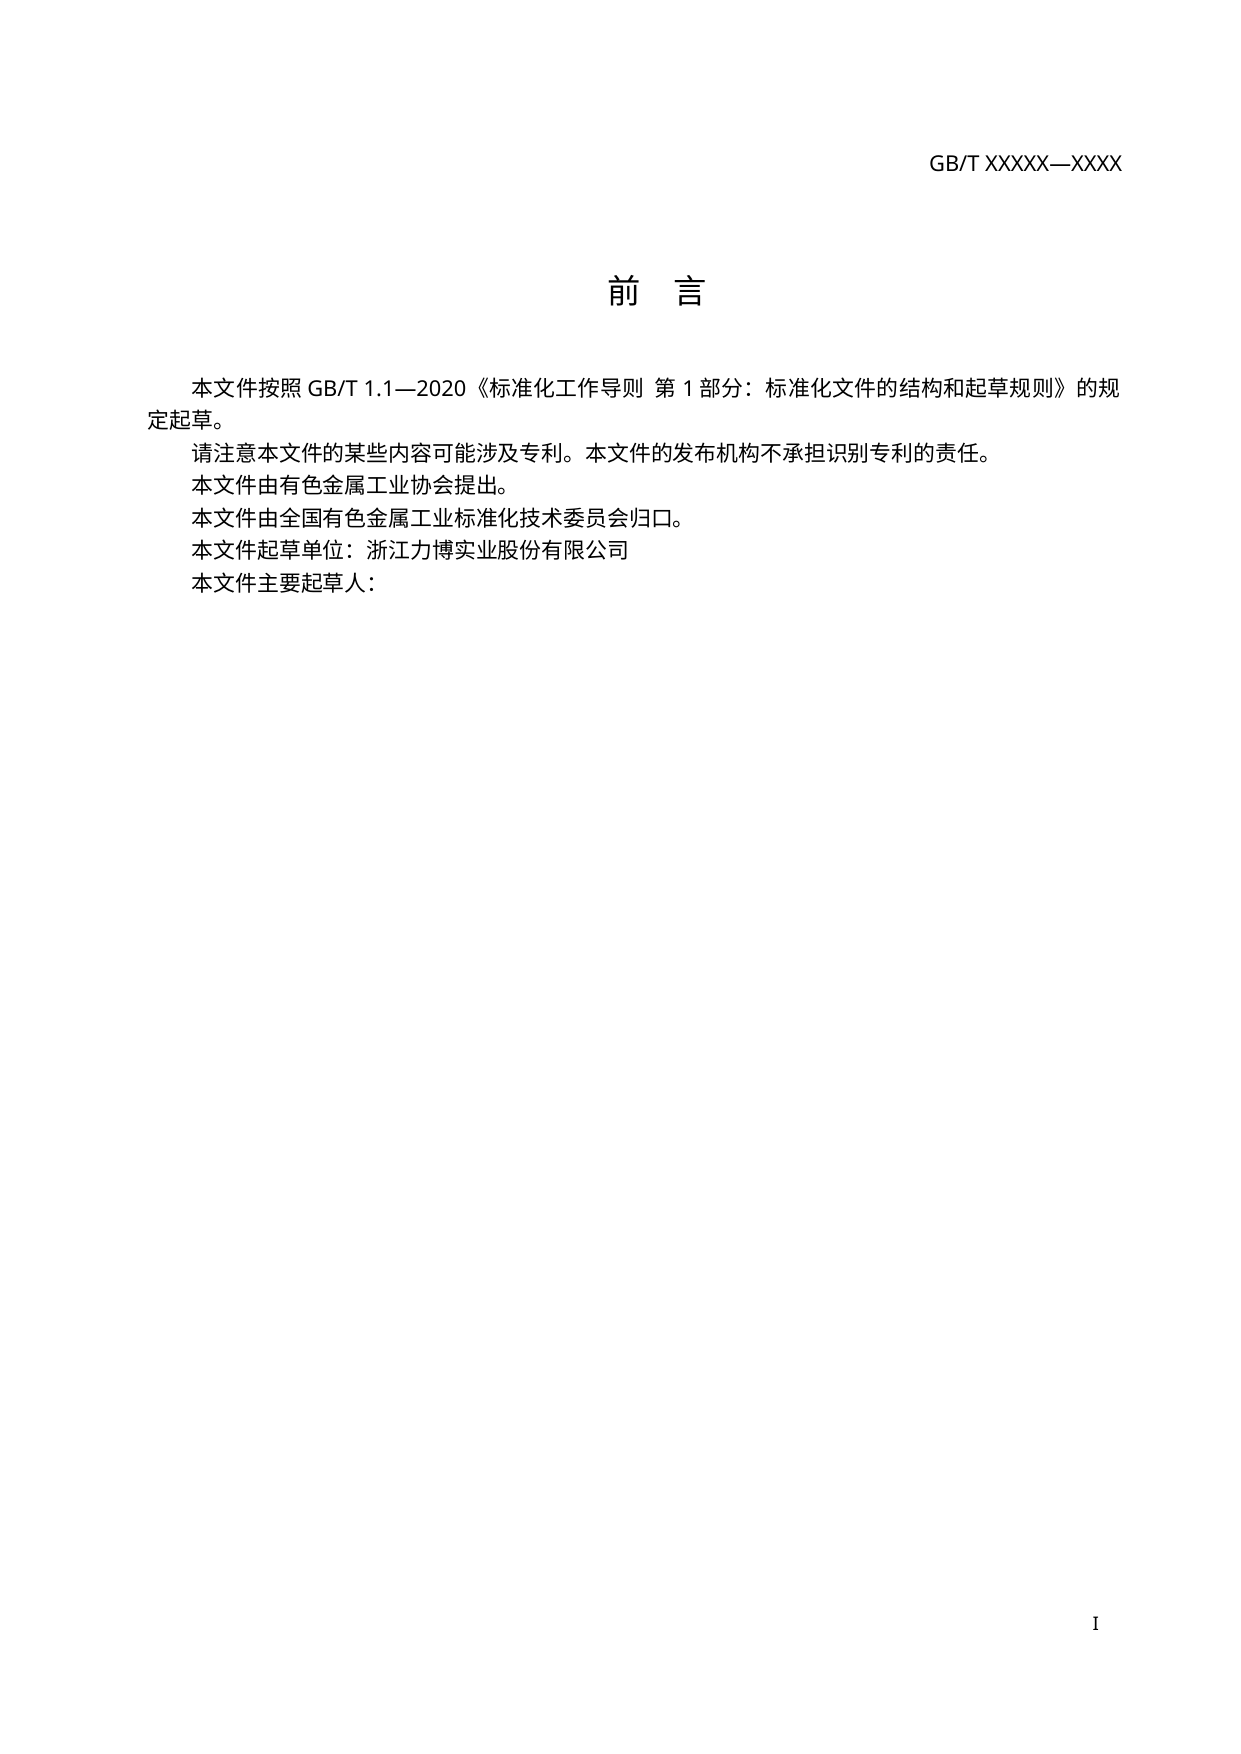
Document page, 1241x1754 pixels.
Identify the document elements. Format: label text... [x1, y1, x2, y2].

text 请注意本文件的某些内容可能涉及专利。本文件的发布机构不承担识别专利的责任。 [148, 436, 1122, 468]
text 本文件按照GB/T 1.1—2020《标准化工作导则 第1部分：标准化文件的结构和起草规则》的规定起草。 [148, 371, 1122, 436]
text 前言 [148, 257, 1122, 322]
text 本文件由全国有色金属工业标准化技术委员会归口。 [148, 501, 1122, 533]
text 本文件主要起草人： [148, 566, 1122, 598]
text 本文件起草单位：浙江力博实业股份有限公司 [148, 533, 1122, 566]
text 本文件由有色金属工业协会提出。 [148, 468, 1122, 501]
